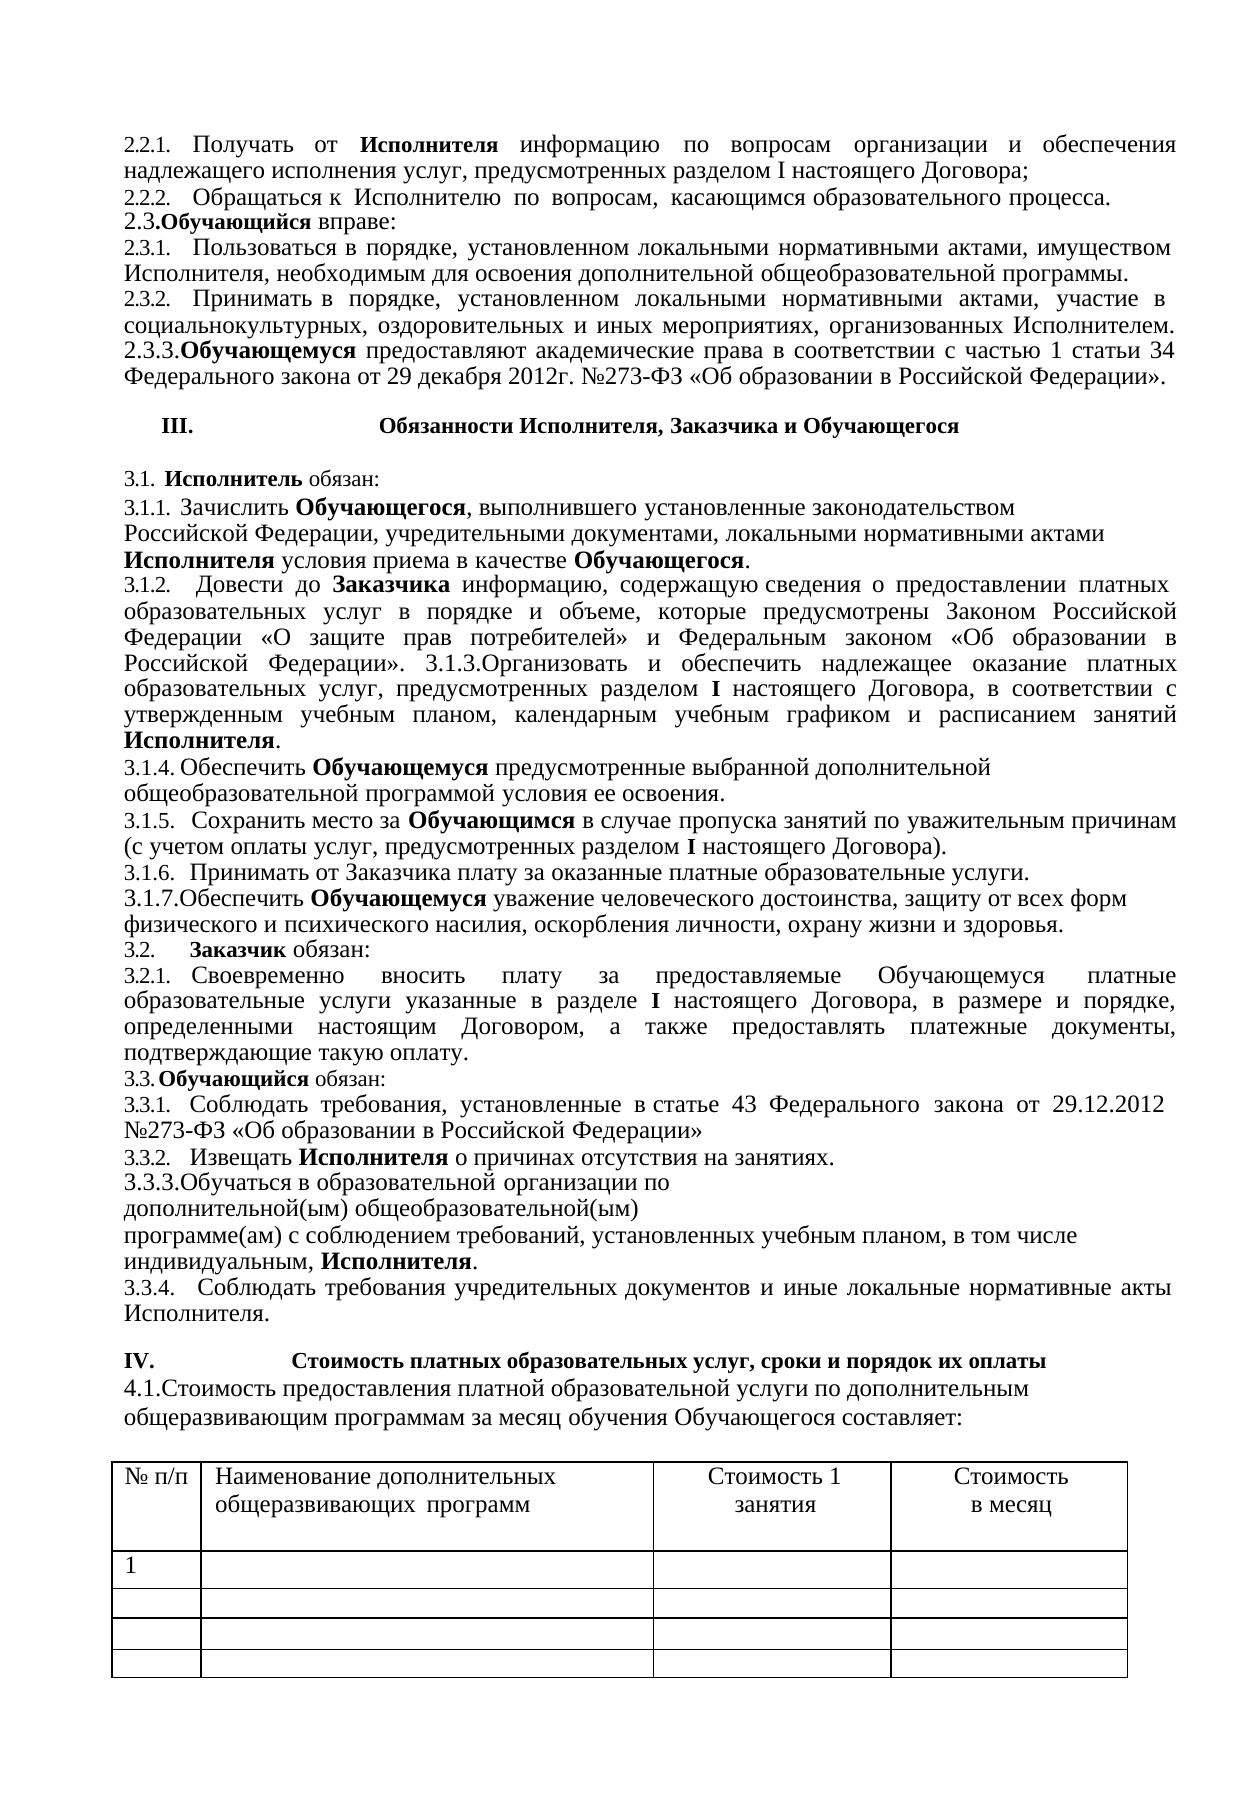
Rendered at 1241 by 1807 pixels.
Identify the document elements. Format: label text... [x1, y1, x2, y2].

list Сохранить место за Обучающимся в случае пропуска занятий по уважительным причинам (с учетом оплаты услуг, предусмотренных разделом I настоящего Договора). [123, 807, 1177, 860]
list Обучающийся обязан: [123, 1066, 1192, 1092]
list Исполнитель обязан: [123, 465, 1192, 492]
table_cell [892, 1589, 1127, 1617]
list Принимать от Заказчика плату за оказанные платные образовательные услуги. 3.1.7.Обеспечить Обучающемуся уважение человеческого достоинства, защиту от всех форм физического и психического насилия, оскорбления личности, охрану жизни и здоровья. [123, 860, 1128, 937]
table_cell [113, 1650, 200, 1677]
list Заказчик обязан: [123, 937, 1192, 962]
list Стоимость платных образовательных услуг, сроки и порядок их оплаты 4.1.Стоимость предоставления платной образовательной услуги по дополнительным общеразвивающим программам за месяц обучения Обучающегося составляет: [123, 1348, 1047, 1430]
list Получать от Исполнителя информацию по вопросам организации и обеспечения надлежащего исполнения услуг, предусмотренных разделом I настоящего Договора; [123, 132, 1177, 184]
list Пользоваться в порядке, установленном локальными нормативными актами, имуществом Исполнителя, необходимым для освоения дополнительной общеобразовательной программы. [123, 234, 1173, 287]
text социальнокультурных, оздоровительных и иных мероприятиях, организованных Исполнителем. 2.3.3.Обучающемуся предоставляют академические права в соответствии с частью 1 статьи 34 Федерального закона от 29 декабря 2012г. №273-ФЗ «Об образовании в Российской Федерации». [123, 312, 1176, 390]
table_cell [113, 1589, 200, 1617]
list Обеспечить Обучающемуся предусмотренные выбранной дополнительной общеобразовательной программой условия ее освоения. [123, 755, 991, 807]
text образовательных услуг в порядке и объеме, которые предусмотрены Законом Российской Федерации «О защите прав потребителей» и Федеральным законом «Об образовании в Российской Федерации». 3.1.3.Организовать и обеспечить надлежащее оказание платных образовательных услуг, предусмотренных разделом I настоящего Договора, в соответствии с утвержденным учебным планом, календарным учебным графиком и расписанием занятий Исполнителя. [123, 599, 1177, 754]
table_header Стоимость в месяц [892, 1463, 1127, 1550]
table_cell [113, 1619, 200, 1648]
table_cell [654, 1589, 890, 1617]
table_cell [892, 1619, 1127, 1648]
table_cell [202, 1619, 653, 1648]
table_cell [654, 1552, 890, 1588]
text программе(ам) с соблюдением требований, установленных учебным планом, в том числе индивидуальным, Исполнителя. [123, 1222, 1079, 1275]
list Своевременно вносить плату за предоставляемые Обучающемуся платные образовательные услуги указанные в разделе I настоящего Договора, в размере и порядке, определенными настоящим Договором, а также предоставлять платежные документы, подтверждающие такую оплату. [123, 962, 1176, 1066]
list Соблюдать требования, установленные в статье 43 Федерального закона от 29.12.2012 [123, 1092, 1192, 1118]
list Зачислить Обучающегося, выполнившего установленные законодательством Российской Федерации, учредительными документами, локальными нормативными актами Исполнителя условия приема в качестве Обучающегося. [123, 495, 1144, 573]
list Довести до Заказчика информацию, содержащую сведения о предоставлении платных [123, 573, 1192, 597]
table_cell [892, 1552, 1127, 1588]
table_header Стоимость 1 занятия [654, 1463, 890, 1550]
table_cell [654, 1650, 890, 1677]
list Обращаться к Исполнителю по вопросам, касающимся образовательного процесса. 2.3.Обучающийся вправе: [123, 186, 1175, 234]
table_header № п/п [113, 1463, 200, 1550]
list Принимать в порядке, установленном локальными нормативными актами, участие в [123, 287, 1192, 311]
table_header Наименование дополнительных общеразвивающих программ [202, 1463, 653, 1550]
list Извещать Исполнителя о причинах отсутствия на занятиях. 3.3.3.Обучаться в образовательной организации по дополнительной(ым) общеобразовательной(ым) [123, 1144, 901, 1222]
text №273-ФЗ «Об образовании в Российской Федерации» [123, 1118, 1192, 1143]
table_cell [892, 1650, 1127, 1677]
table_cell [202, 1589, 653, 1617]
table_cell [202, 1650, 653, 1677]
table_cell [654, 1619, 890, 1648]
list Обязанности Исполнителя, Заказчика и Обучающегося [161, 412, 1192, 438]
table_cell [202, 1552, 653, 1588]
text 3.3.4. Соблюдать требования учредительных документов и иные локальные нормативные акты Исполнителя. [123, 1275, 1174, 1327]
table_cell 1 [113, 1552, 200, 1588]
